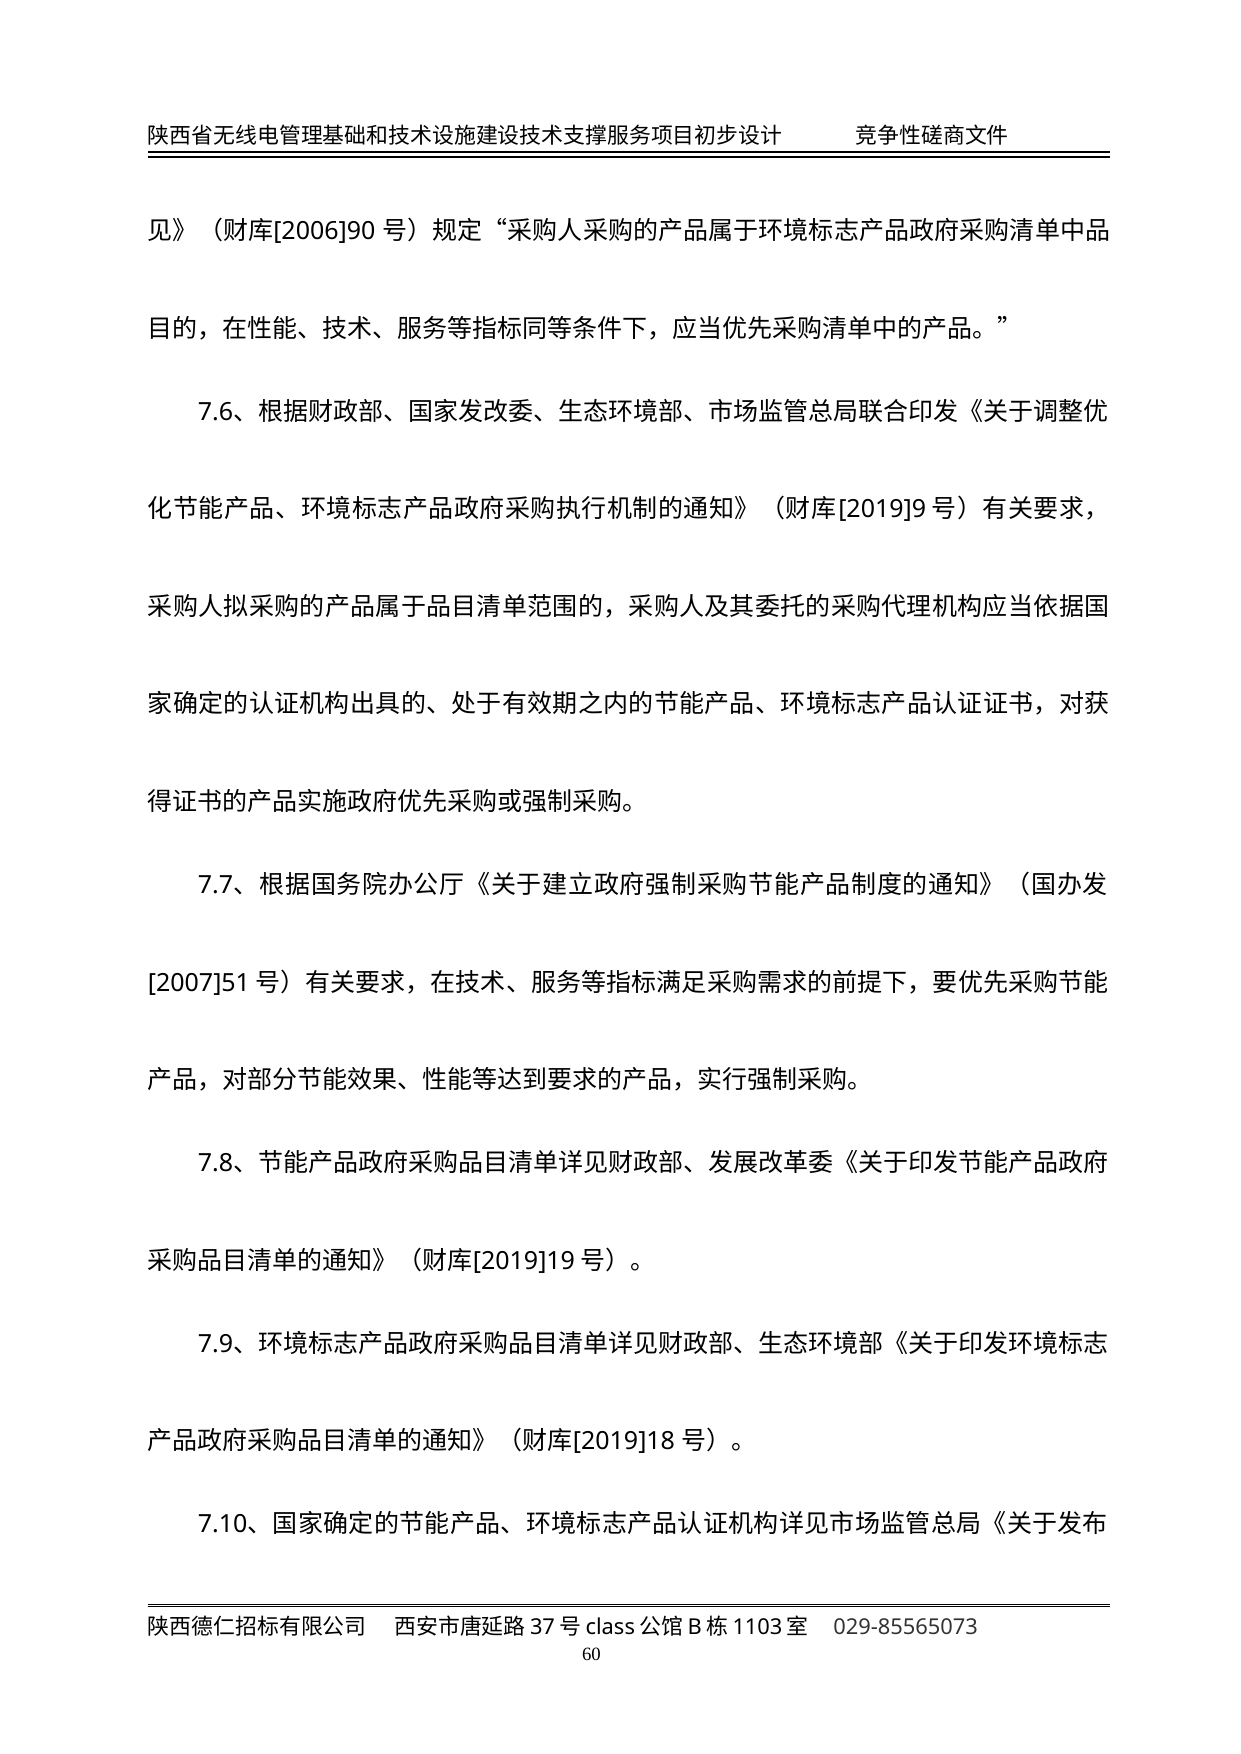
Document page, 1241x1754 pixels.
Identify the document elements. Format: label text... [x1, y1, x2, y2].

text 7.6、根据财政部、国家发改委、生态环境部、市场监管总局联合印发《关于调整优化节能产品、环境标志产品政府采购执行机制的通知》（财库[2019]9号）有关要求，采购人拟采购的产品属于品目清单范围的，采购人及其委托的采购代理机构应当依据国家确定的认证机构出具的、处于有效期之内的节能产品、环境标志产品认证证书，对获得证书的产品实施政府优先采购或强制采购。 [148, 377, 1110, 832]
text 7.9、环境标志产品政府采购品目清单详见财政部、生态环境部《关于印发环境标志产品政府采购品目清单的通知》（财库[2019]18 号）。 [148, 1309, 1110, 1471]
text 7.8、节能产品政府采购品目清单详见财政部、发展改革委《关于印发节能产品政府采购品目清单的通知》（财库[2019]19号）。 [148, 1128, 1110, 1291]
text 7.7、根据国务院办公厅《关于建立政府强制采购节能产品制度的通知》（国办发[2007]51号）有关要求，在技术、服务等指标满足采购需求的前提下，要优先采购节能产品，对部分节能效果、性能等达到要求的产品，实行强制采购。 [148, 850, 1110, 1110]
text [148, 196, 1110, 359]
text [148, 1489, 1110, 1554]
